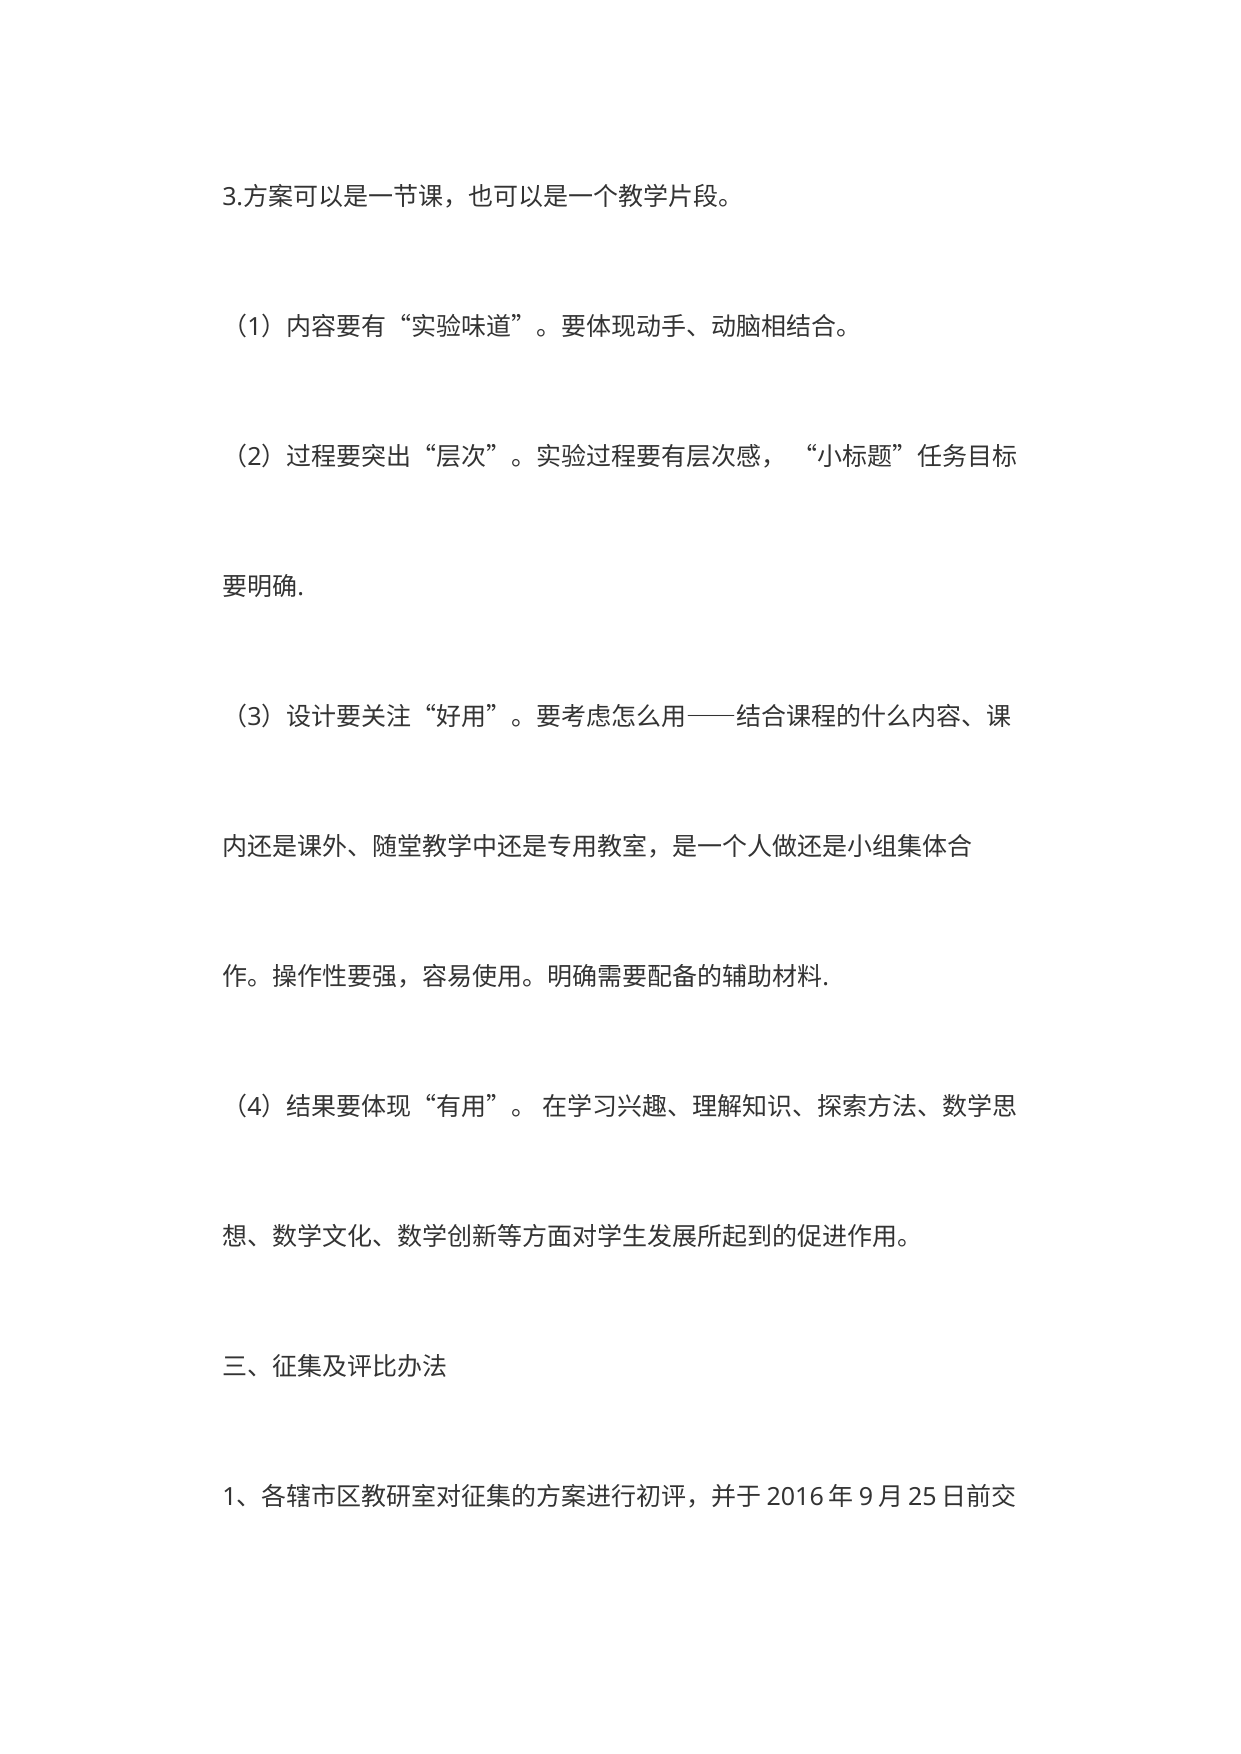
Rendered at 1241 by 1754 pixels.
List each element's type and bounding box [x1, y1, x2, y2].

table_cell [222, 162, 1018, 1527]
